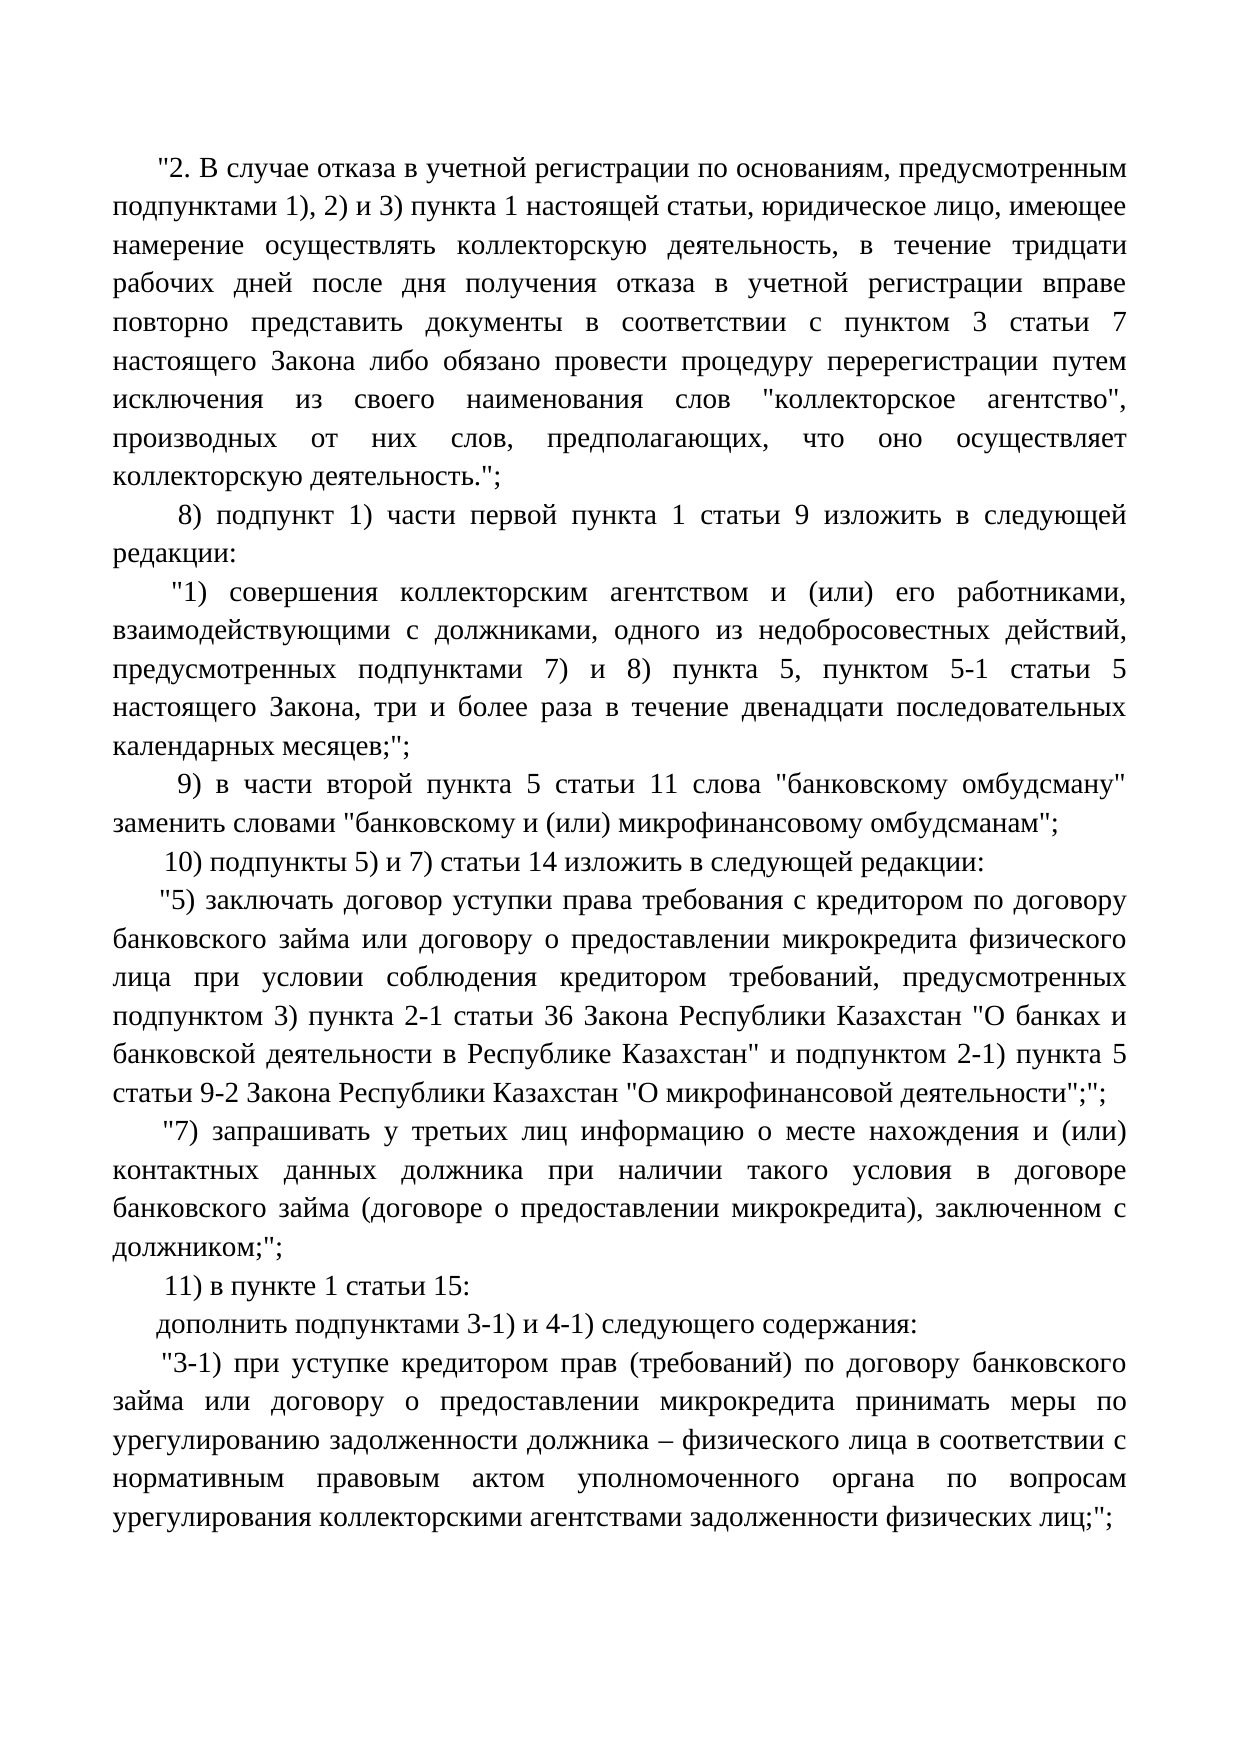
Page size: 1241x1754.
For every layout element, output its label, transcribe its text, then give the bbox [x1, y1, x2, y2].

text 10) подпункты 5) и 7) статьи 14 изложить в следующей редакции: [112, 844, 1128, 877]
text "7) запрашивать у третьих лиц информацию о месте нахождения и (или) контактных данных должника при наличии такого условия в договоре банковского займа (договоре о предоставлении микрокредита), заключенном с должником;"; [112, 1113, 1128, 1263]
text 9) в части второй пункта 5 статьи 11 слова "банковскому омбудсману" заменить словами "банковскому и (или) микрофинансовому омбудсманам"; [112, 767, 1128, 839]
text "2. В случае отказа в учетной регистрации по основаниям, предусмотренным подпунктами 1), 2) и 3) пункта 1 настоящей статьи, юридическое лицо, имеющее намерение осуществлять коллекторскую деятельность, в течение тридцати рабочих дней после дня получения отказа в учетной регистрации вправе повторно представить документы в соответствии с пунктом 3 статьи 7 настоящего Закона либо обязано провести процедуру перерегистрации путем исключения из своего наименования слов "коллекторское агентство", производных от них слов, предполагающих, что оно осуществляет коллекторскую деятельность."; [112, 150, 1128, 492]
text дополнить подпунктами 3-1) и 4-1) следующего содержания: [112, 1306, 1128, 1340]
text "5) заключать договор уступки права требования с кредитором по договору банковского займа или договору о предоставлении микрокредита физического лица при условии соблюдения кредитором требований, предусмотренных подпунктом 3) пункта 2-1 статьи 36 Закона Республики Казахстан "О банках и банковской деятельности в Республике Казахстан" и подпунктом 2-1) пункта 5 статьи 9-2 Закона Республики Казахстан "О микрофинансовой деятельности";"; [112, 882, 1128, 1108]
text "1) совершения коллекторским агентством и (или) его работниками, взаимодействующими с должниками, одного из недобросовестных действий, предусмотренных подпунктами 7) и 8) пункта 5, пунктом 5-1 статьи 5 настоящего Закона, три и более раза в течение двенадцати последовательных календарных месяцев;"; [112, 574, 1128, 762]
text "3-1) при уступке кредитором прав (требований) по договору банковского займа или договору о предоставлении микрокредита принимать меры по урегулированию задолженности должника – физического лица в соответствии с нормативным правовым актом уполномоченного органа по вопросам урегулирования коллекторскими агентствами задолженности физических лиц;"; [112, 1345, 1128, 1532]
text 11) в пункте 1 статьи 15: [112, 1268, 1128, 1301]
text 8) подпункт 1) части первой пункта 1 статьи 9 изложить в следующей редакции: [112, 497, 1128, 569]
